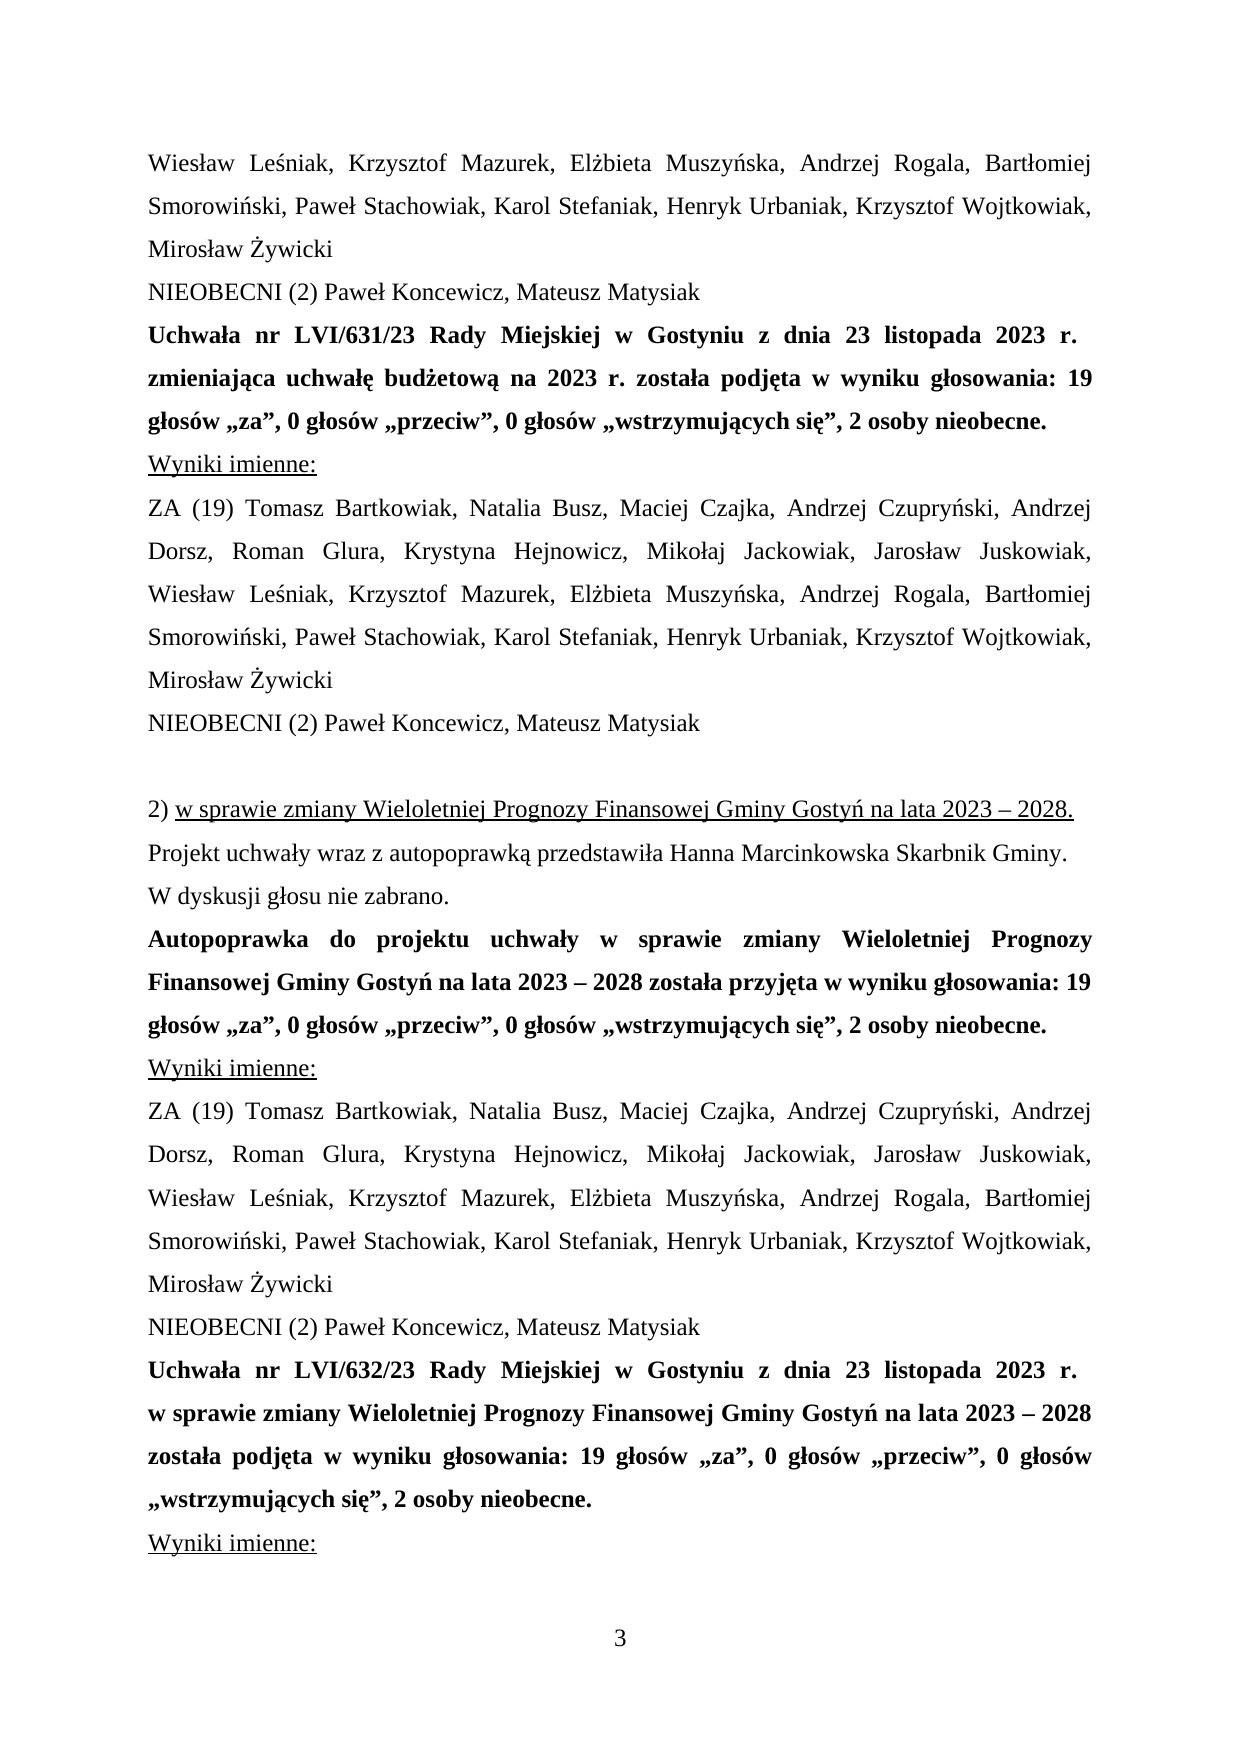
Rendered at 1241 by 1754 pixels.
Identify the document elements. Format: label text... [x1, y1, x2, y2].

text Uchwała nr LVI/631/23 Rady Miejskiej w Gostyniu z dnia 23 listopada 2023 r. zmieniająca uchwałę budżetową na 2023 r. została podjęta w wyniku głosowania: 19 głosów „za”, 0 głosów „przeciw”, 0 głosów „wstrzymujących się”, 2 osoby nieobecne. [148, 320, 1093, 435]
text Uchwała nr LVI/632/23 Rady Miejskiej w Gostyniu z dnia 23 listopada 2023 r. w sprawie zmiany Wieloletniej Prognozy Finansowej Gminy Gostyń na lata 2023 – 2028 została podjęta w wyniku głosowania: 19 głosów „za”, 0 głosów „przeciw”, 0 głosów „wstrzymujących się”, 2 osoby nieobecne. [148, 1355, 1093, 1513]
text NIEOBECNI (2) Paweł Koncewicz, Mateusz Matysiak [148, 277, 1093, 306]
text W dyskusji głosu nie zabrano. [148, 881, 1093, 909]
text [148, 148, 1093, 263]
text 2) w sprawie zmiany Wieloletniej Prognozy Finansowej Gminy Gostyń na lata 2023 – 2028. [148, 794, 1093, 823]
text Wyniki imienne: [148, 1053, 1093, 1082]
text Autopoprawka do projektu uchwały w sprawie zmiany Wieloletniej Prognozy Finansowej Gminy Gostyń na lata 2023 – 2028 została przyjęta w wyniku głosowania: 19 głosów „za”, 0 głosów „przeciw”, 0 głosów „wstrzymujących się”, 2 osoby nieobecne. [148, 924, 1093, 1039]
text NIEOBECNI (2) Paweł Koncewicz, Mateusz Matysiak [148, 1312, 1093, 1341]
text Projekt uchwały wraz z autopoprawką przedstawiła Hanna Marcinkowska Skarbnik Gminy. [148, 838, 1093, 866]
text Wyniki imienne: [148, 1528, 1093, 1556]
text NIEOBECNI (2) Paweł Koncewicz, Mateusz Matysiak [148, 708, 1093, 737]
text Wyniki imienne: [148, 449, 1093, 478]
